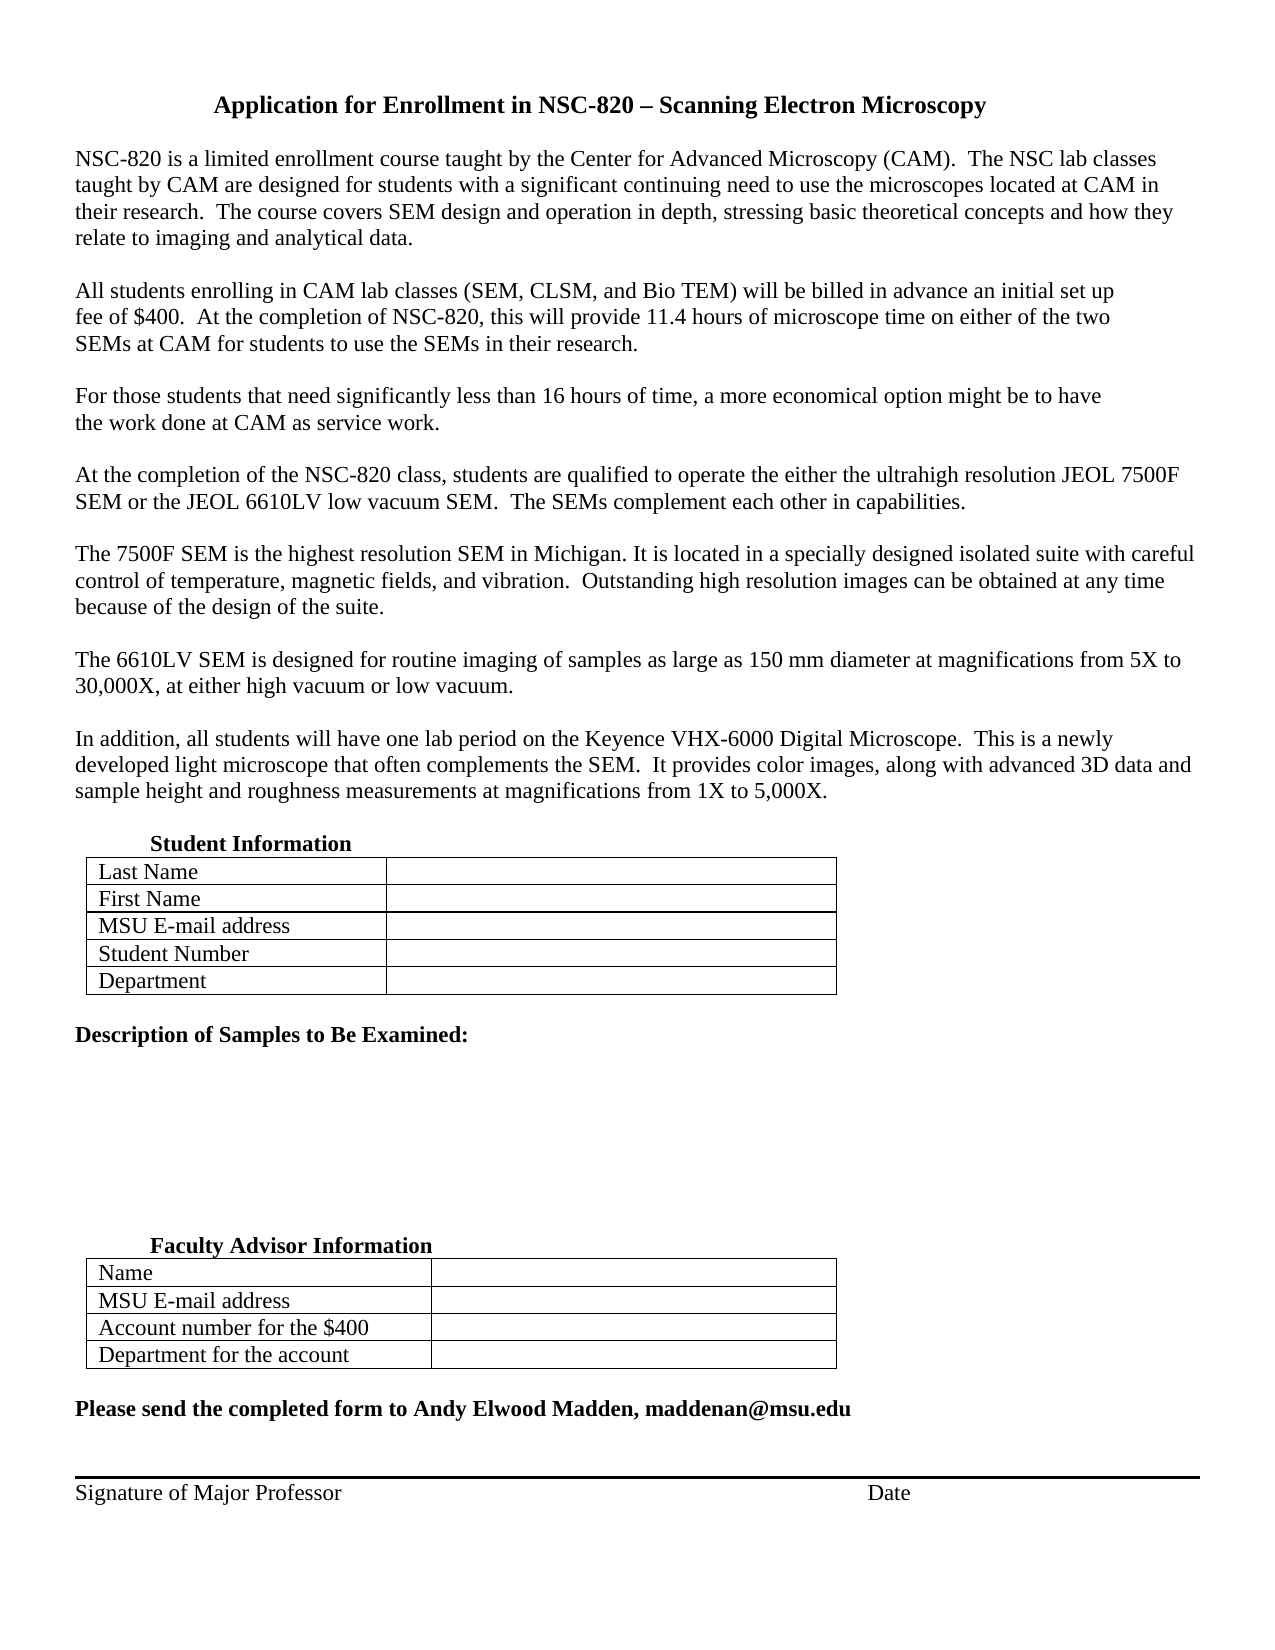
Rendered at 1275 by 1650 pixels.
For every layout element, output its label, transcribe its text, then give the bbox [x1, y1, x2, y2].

table_cell [432, 1341, 836, 1368]
text Signature of Major Professor Date [75, 1479, 1200, 1506]
table_cell Student Number [87, 940, 386, 966]
table_cell First Name [87, 885, 386, 911]
text The 7500F SEM is the highest resolution SEM in Michigan. It is located in a specially designed isolated suite with careful control of temperature, magnetic fields, and vibration. Outstanding high resolution images can be obtained at any time because of the design of the suite. [75, 540, 1200, 619]
table_cell [432, 1287, 836, 1313]
table_header Last Name [87, 858, 386, 884]
table_cell [387, 967, 836, 994]
text Please send the completed form to Andy Elwood Madden, maddenan@msu.edu [75, 1395, 1200, 1422]
table_cell MSU E-mail address [87, 913, 386, 939]
table_cell Department [87, 967, 386, 994]
table_cell Department for the account [87, 1341, 431, 1368]
text NSC-820 is a limited enrollment course taught by the Center for Advanced Microscopy (CAM). The NSC lab classes taught by CAM are designed for students with a significant continuing need to use the microscopes located at CAM in their research. The course covers SEM design and operation in depth, stressing basic theoretical concepts and how they relate to imaging and analytical data. [75, 145, 1200, 251]
table_cell [387, 913, 836, 939]
table_cell MSU E-mail address [87, 1287, 431, 1313]
text Description of Samples to Be Examined: [75, 1021, 1200, 1047]
text For those students that need significantly less than 16 hours of time, a more economical option might be to have the work done at CAM as service work. [75, 382, 1125, 435]
table_cell Account number for the $400 [87, 1314, 431, 1340]
table_header Name [87, 1259, 431, 1286]
table_cell [387, 885, 836, 911]
table_header [432, 1259, 836, 1286]
text Student Information [150, 830, 1200, 857]
text Faculty Advisor Information [150, 1232, 1200, 1258]
text The 6610LV SEM is designed for routine imaging of samples as large as 150 mm diameter at magnifications from 5X to 30,000X, at either high vacuum or low vacuum. [75, 646, 1200, 698]
table_header [387, 858, 836, 884]
table_cell [387, 940, 836, 966]
text All students enrolling in CAM lab classes (SEM, CLSM, and Bio TEM) will be billed in advance an initial set up fee of $400. At the completion of NSC-820, this will provide 11.4 hours of microscope time on either of the two SEMs at CAM for students to use the SEMs in their research. [75, 277, 1125, 356]
text In addition, all students will have one lab period on the Keyence VHX-6000 Digital Microscope. This is a newly developed light microscope that often complements the SEM. It provides color images, along with advanced 3D data and sample height and roughness measurements at magnifications from 1X to 5,000X. [75, 725, 1200, 804]
text At the completion of the NSC-820 class, students are qualified to operate the either the ultrahigh resolution JEOL 7500F SEM or the JEOL 6610LV low vacuum SEM. The SEMs complement each other in capabilities. [75, 461, 1200, 514]
table_cell [432, 1314, 836, 1340]
text Application for Enrollment in NSC-820 – Scanning Electron Microscopy [75, 90, 1125, 119]
